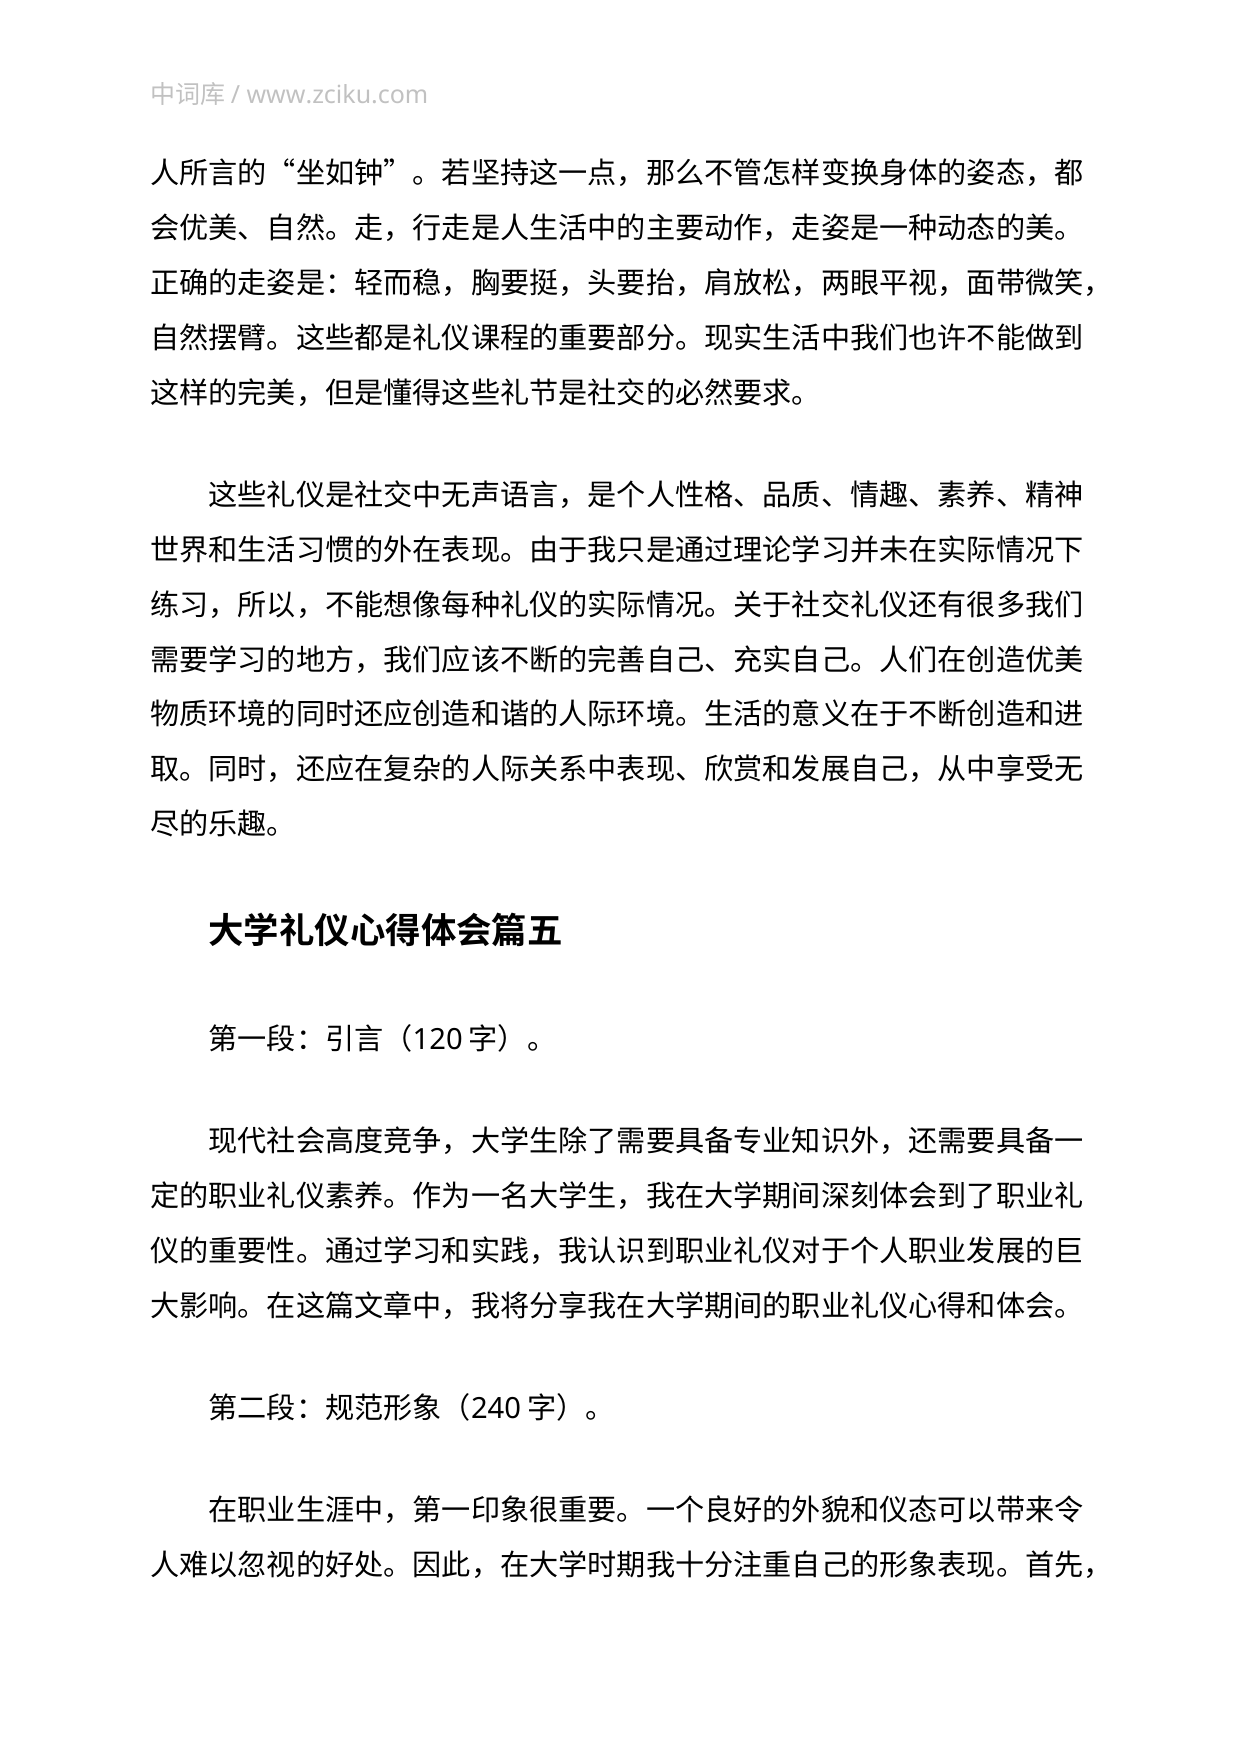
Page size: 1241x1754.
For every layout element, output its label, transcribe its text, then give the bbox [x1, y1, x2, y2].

text 第二段：规范形象（240字）。 [150, 1384, 1090, 1427]
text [150, 150, 1090, 412]
text 大学礼仪心得体会篇五 [150, 902, 1090, 954]
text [150, 1486, 1090, 1583]
text 这些礼仪是社交中无声语言，是个人性格、品质、情趣、素养、精神世界和生活习惯的外在表现。由于我只是通过理论学习并未在实际情况下练习，所以，不能想像每种礼仪的实际情况。关于社交礼仪还有很多我们需要学习的地方，我们应该不断的完善自己、充实自己。人们在创造优美物质环境的同时还应创造和谐的人际环境。生活的意义在于不断创造和进取。同时，还应在复杂的人际关系中表现、欣赏和发展自己，从中享受无尽的乐趣。 [150, 471, 1090, 843]
text 第一段：引言（120字）。 [150, 1016, 1090, 1058]
text 现代社会高度竞争，大学生除了需要具备专业知识外，还需要具备一定的职业礼仪素养。作为一名大学生，我在大学期间深刻体会到了职业礼仪的重要性。通过学习和实践，我认识到职业礼仪对于个人职业发展的巨大影响。在这篇文章中，我将分享我在大学期间的职业礼仪心得和体会。 [150, 1118, 1090, 1325]
